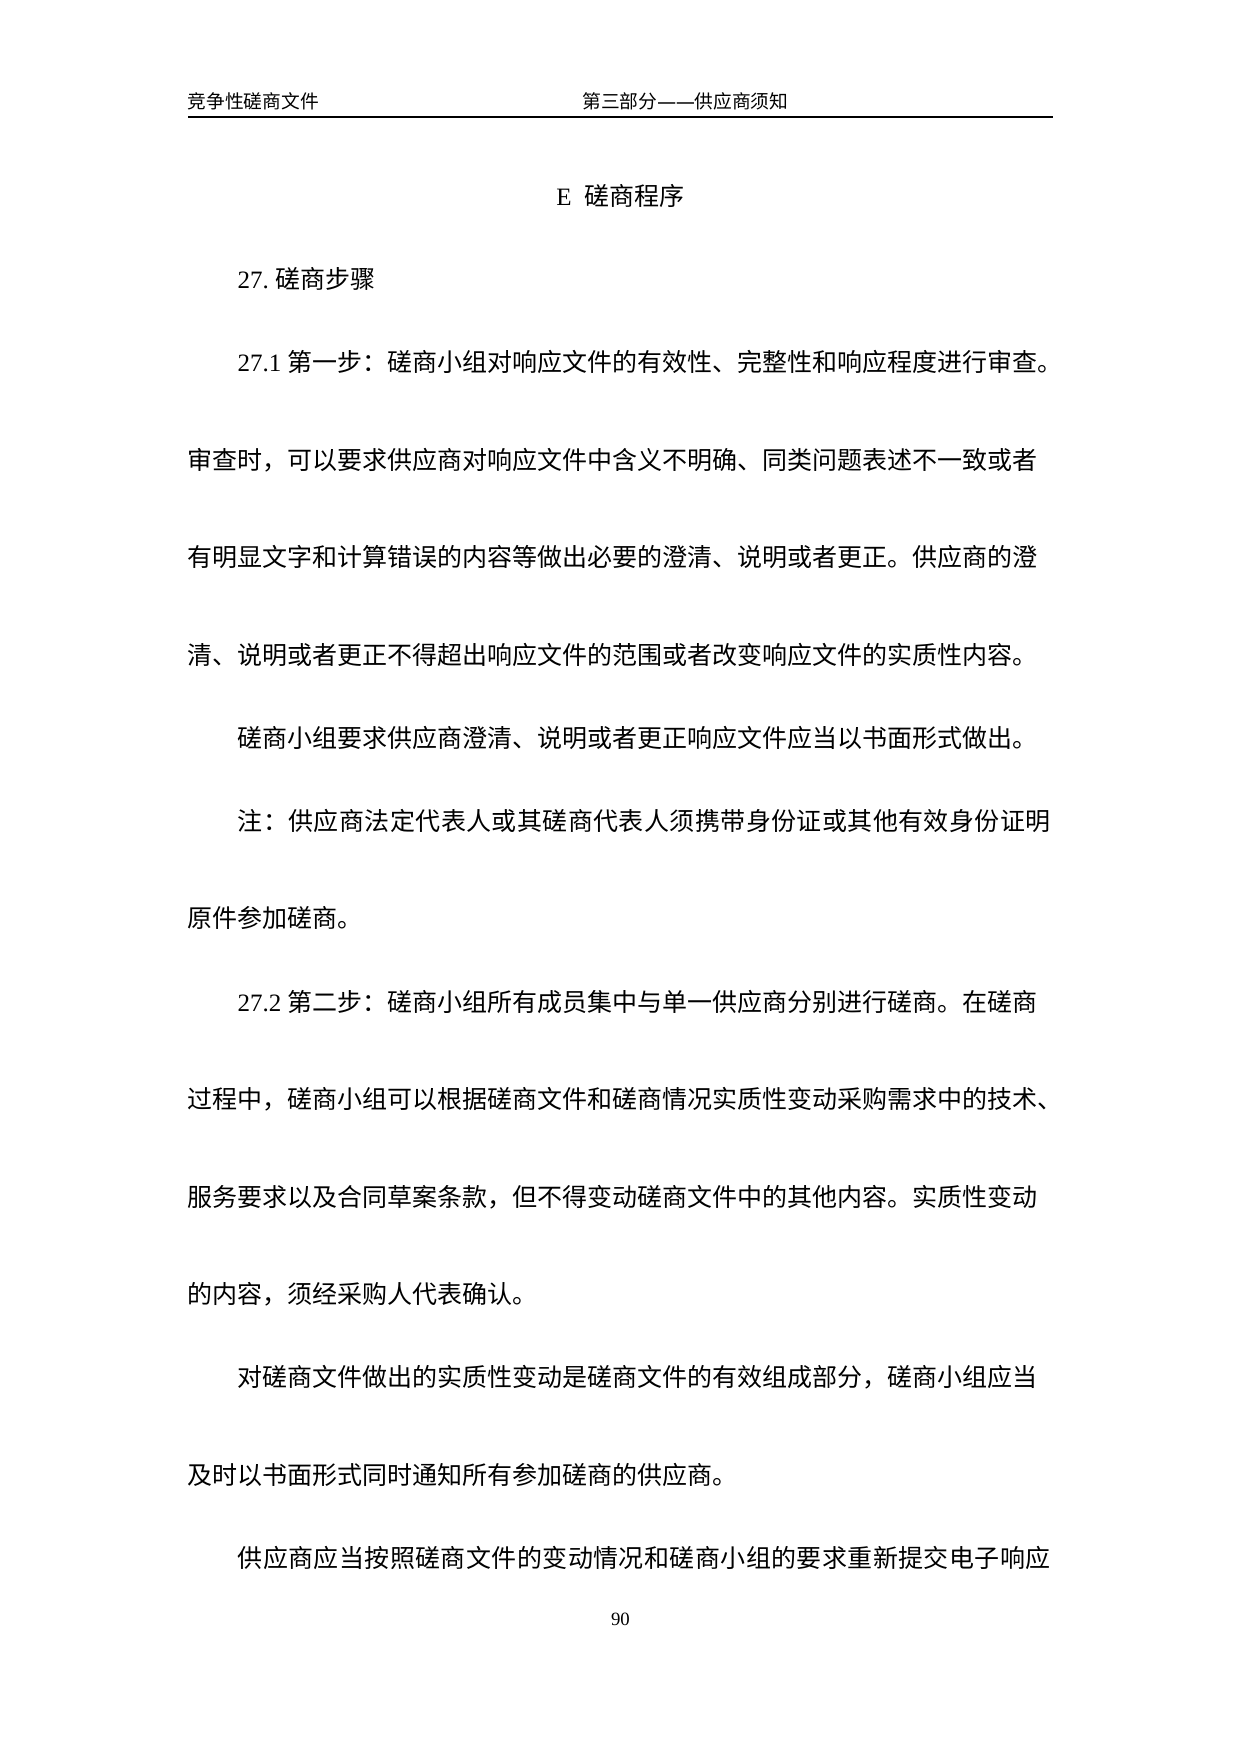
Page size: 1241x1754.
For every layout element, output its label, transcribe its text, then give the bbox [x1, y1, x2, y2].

text E 磋商程序 [187, 162, 1053, 227]
text 27. 磋商步骤 [187, 245, 1053, 310]
text 注：供应商法定代表人或其磋商代表人须携带身份证或其他有效身份证明原件参加磋商。 [187, 787, 1053, 949]
text 磋商小组要求供应商澄清、说明或者更正响应文件应当以书面形式做出。 [187, 704, 1053, 769]
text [187, 1524, 1053, 1589]
text 27.1 第一步：磋商小组对响应文件的有效性、完整性和响应程度进行审查。审查时，可以要求供应商对响应文件中含义不明确、同类问题表述不一致或者有明显文字和计算错误的内容等做出必要的澄清、说明或者更正。供应商的澄清、说明或者更正不得超出响应文件的范围或者改变响应文件的实质性内容。 [187, 328, 1053, 686]
text 27.2 第二步：磋商小组所有成员集中与单一供应商分别进行磋商。在磋商过程中，磋商小组可以根据磋商文件和磋商情况实质性变动采购需求中的技术、服务要求以及合同草案条款，但不得变动磋商文件中的其他内容。实质性变动的内容，须经采购人代表确认。 [187, 968, 1053, 1325]
text 对磋商文件做出的实质性变动是磋商文件的有效组成部分，磋商小组应当及时以书面形式同时通知所有参加磋商的供应商。 [187, 1343, 1053, 1506]
